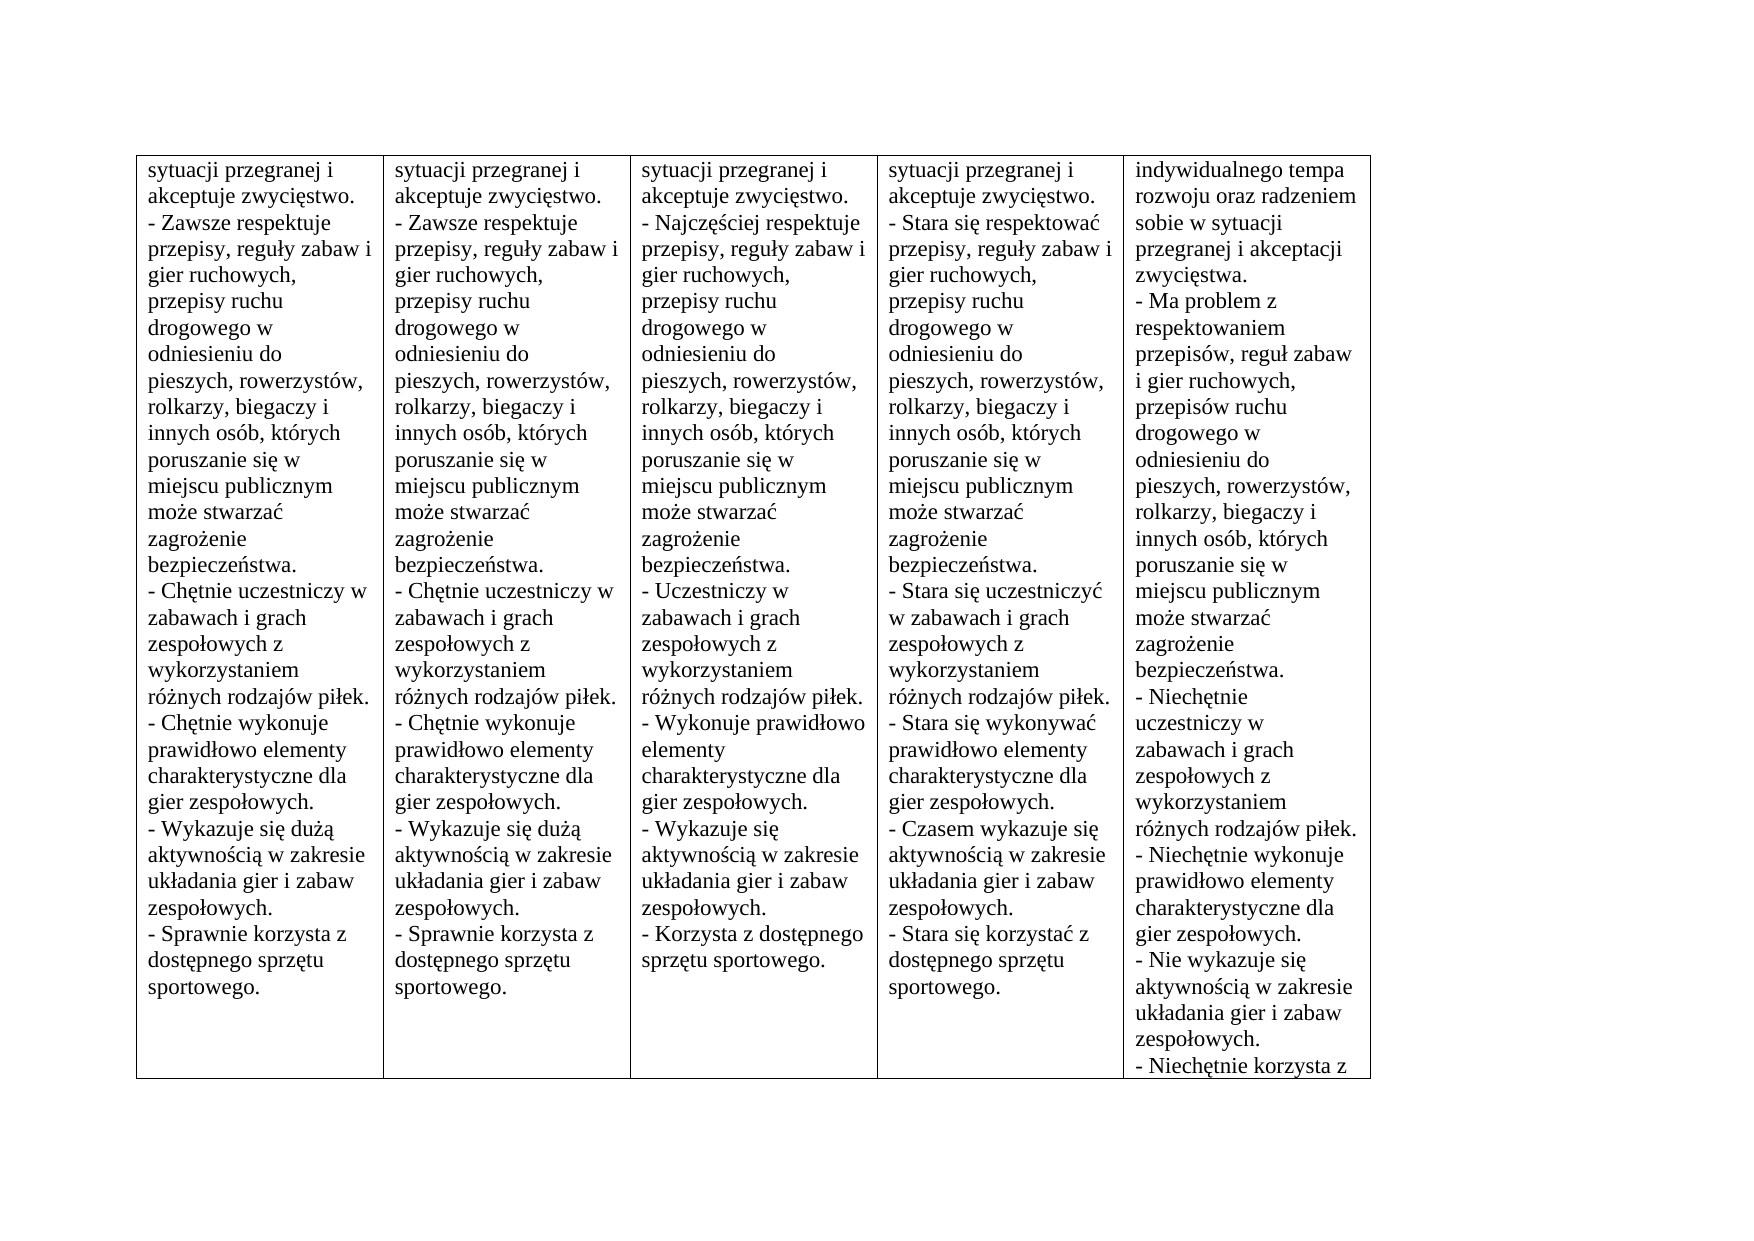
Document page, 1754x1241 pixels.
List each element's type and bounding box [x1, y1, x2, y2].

table_cell [1124, 156, 1370, 1078]
table_cell [631, 156, 877, 1078]
table_cell [384, 156, 630, 1078]
table_cell [878, 156, 1123, 1078]
table_cell [137, 156, 383, 1078]
